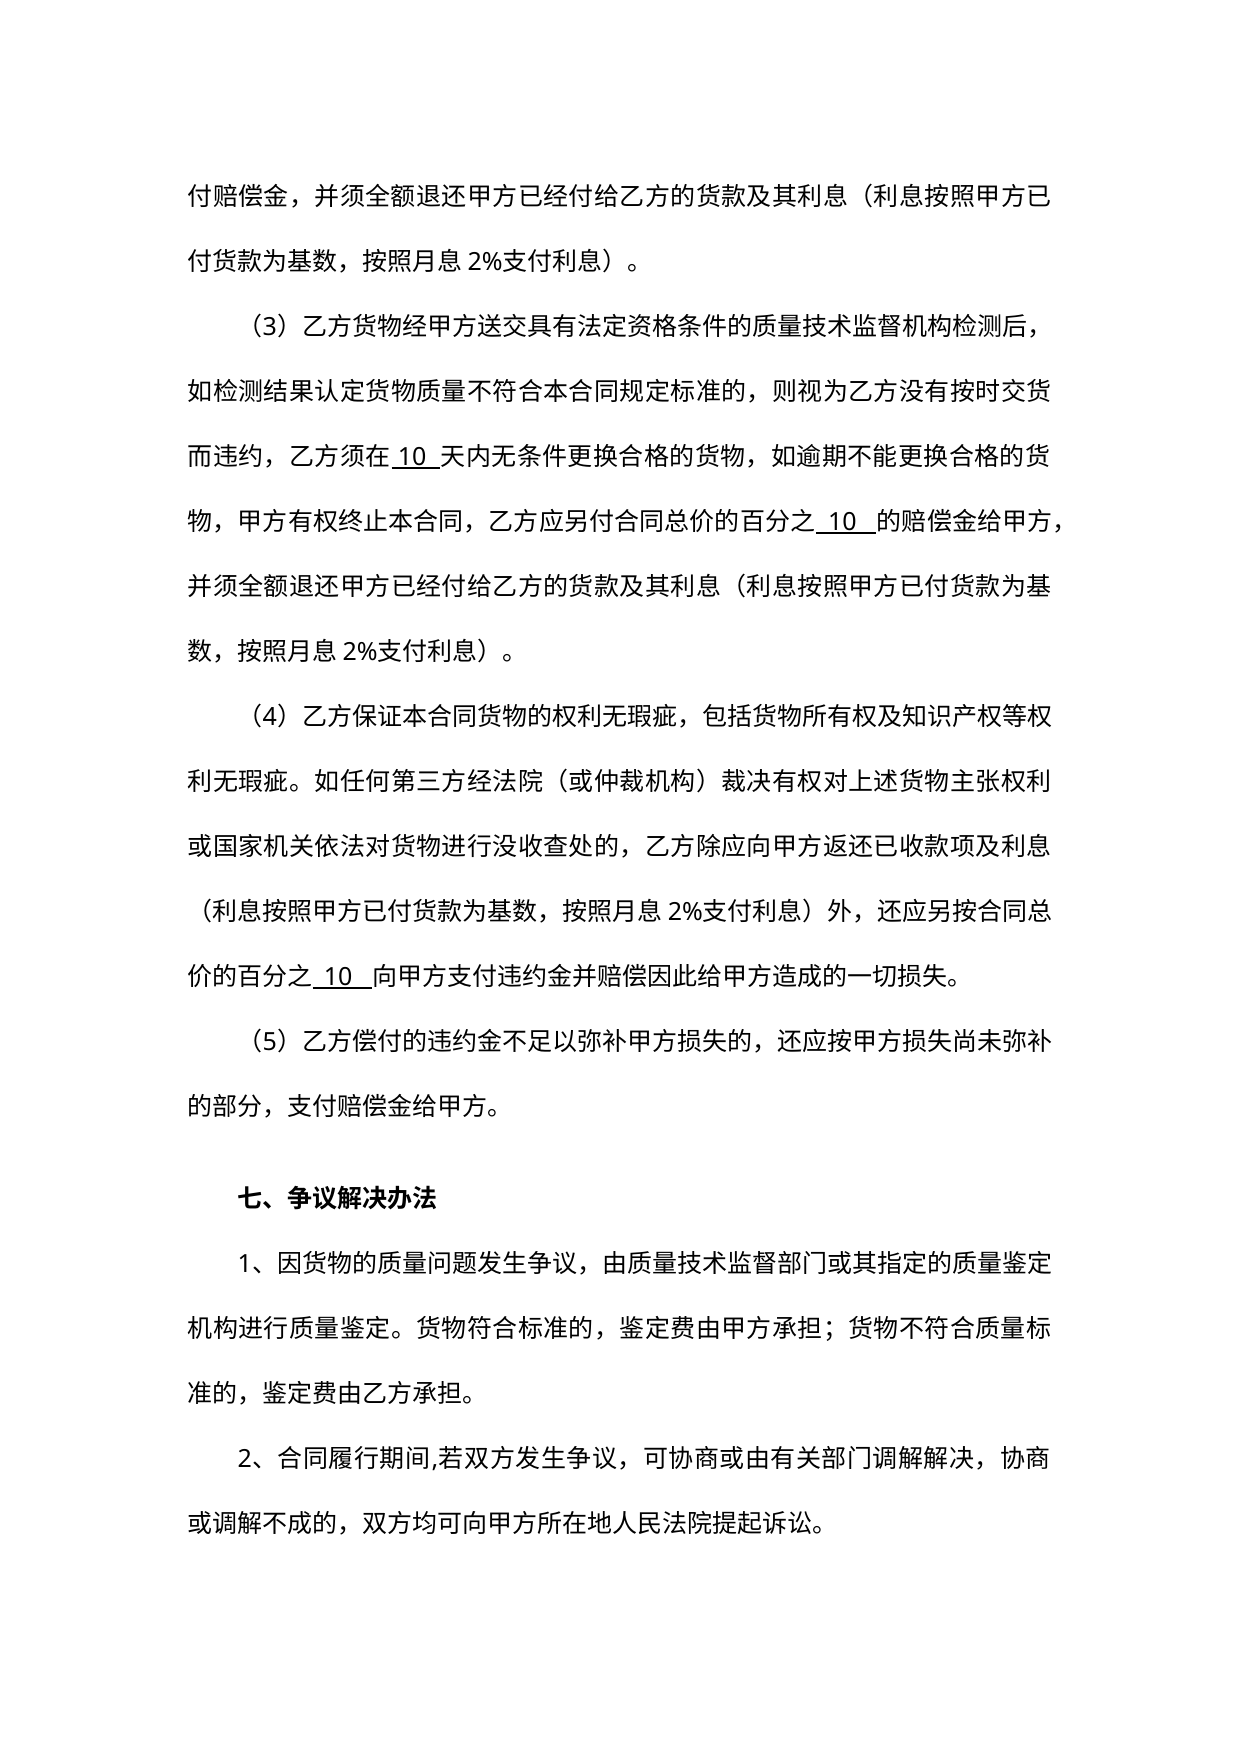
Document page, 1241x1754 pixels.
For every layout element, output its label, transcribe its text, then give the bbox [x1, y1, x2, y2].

text （5）乙方偿付的违约金不足以弥补甲方损失的，还应按甲方损失尚未弥补的部分，支付赔偿金给甲方。 [187, 1007, 1053, 1137]
text 2、合同履行期间,若双方发生争议，可协商或由有关部门调解解决，协商或调解不成的，双方均可向甲方所在地人民法院提起诉讼。 [187, 1424, 1053, 1554]
text 1、因货物的质量问题发生争议，由质量技术监督部门或其指定的质量鉴定机构进行质量鉴定。货物符合标准的，鉴定费由甲方承担；货物不符合质量标准的，鉴定费由乙方承担。 [187, 1229, 1053, 1424]
text （3）乙方货物经甲方送交具有法定资格条件的质量技术监督机构检测后，如检测结果认定货物质量不符合本合同规定标准的，则视为乙方没有按时交货而违约，乙方须在 10 天内无条件更换合格的货物，如逾期不能更换合格的货物，甲方有权终止本合同，乙方应另付合同总价的百分之 10 的赔偿金给甲方，并须全额退还甲方已经付给乙方的货款及其利息（利息按照甲方已付货款为基数，按照月息2%支付利息）。 [187, 292, 1053, 682]
subtitle 七、争议解决办法 [187, 1164, 1053, 1229]
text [187, 162, 1053, 292]
text （4）乙方保证本合同货物的权利无瑕疵，包括货物所有权及知识产权等权利无瑕疵。如任何第三方经法院（或仲裁机构）裁决有权对上述货物主张权利或国家机关依法对货物进行没收查处的，乙方除应向甲方返还已收款项及利息（利息按照甲方已付货款为基数，按照月息2%支付利息）外，还应另按合同总价的百分之 10 向甲方支付违约金并赔偿因此给甲方造成的一切损失。 [187, 682, 1053, 1007]
